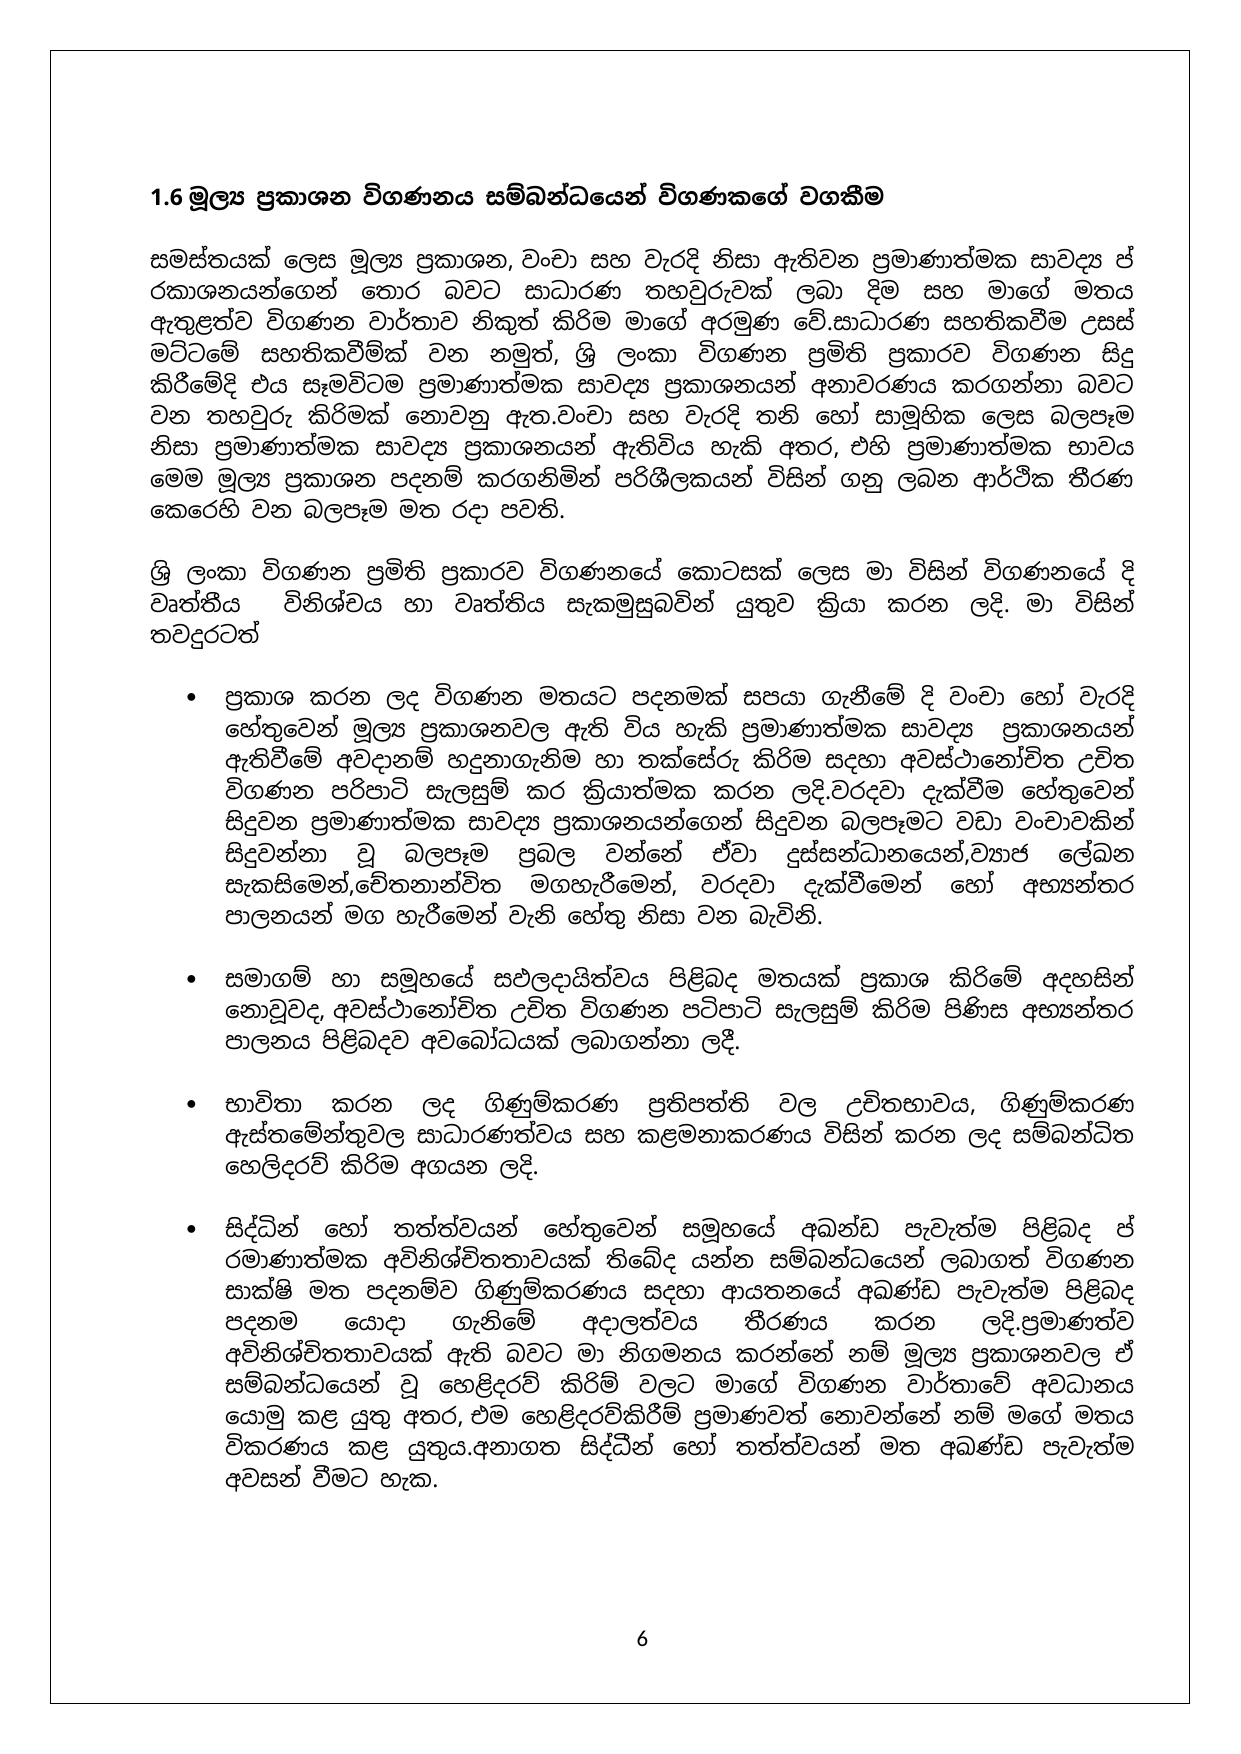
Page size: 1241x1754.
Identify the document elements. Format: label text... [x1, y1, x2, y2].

text සමස්තයක් ලෙස මූල්‍ය ප්‍රකාශන, වංචා සහ වැරදි නිසා ඇතිවන ප්‍රමාණාත්මක සාවද්‍ය ප්‍රකාශනයන්ගෙන් තොර බවට සාධාරණ තහවුරුවක් ලබා දිම සහ මාගේ මතය ඇතුළත්ව විගණන වාර්තාව නිකුත් කිරිම මාගේ අරමුණ වේ.සාධාරණ සහතිකවීම උසස් මට්ටමේ සහතිකවීම්ක් වන නමුත්, ශ්‍රි ලංකා විගණන ප්‍රමිති ප්‍රකාරව විගණන සිදු කිරීමේදි එය සෑමවිටම ප්‍රමාණාත්මක සාවද්‍ය ප්‍රකාශනයන් අනාවරණය කරගන්නා බවට වන තහවුරු කිරිමක් නොවනු ඇත.වංචා සහ වැරදි තනි හෝ සාමූහික ලෙස බලපෑම නිසා ප්‍රමාණාත්මක සාවද්‍ය ප්‍රකාශනයන් ඇතිවිය හැකි අතර, එහි ප්‍රමාණාත්මක භාවය මෙම මූල්‍ය ප්‍රකාශන පදනම් කරගනිමින් පරිශීලකයන් විසින් ගනු ලබන ආර්ථික තීරණ කෙරෙහි වන බලපෑම මත රදා පවති. [150, 244, 1134, 525]
text ශ්‍රි ලංකා විගණන ප්‍රමිති ප්‍රකාරව විගණනයේ කොටසක් ලෙස මා විසින් විගණනයේ දි වෘත්තීය විනිශ්චය හා වෘත්තිය සැකමුසුබවින් යුතුව ක්‍රියා කරන ලදි. මා විසින් තවදුරටත් [150, 556, 1134, 650]
text 1.6 මූල්‍ය ප්‍රකාශන විගණනය සම්බන්ධයෙන් විගණකගේ වගකීම [150, 181, 1134, 212]
list සිද්ධින් හෝ තත්ත්වයන් හේතුවෙන් සමූහයේ අඛන්ඩ පැවැත්ම පිළිබද ප්‍රමාණාත්මක අවිනිශ්චිතතාවයක් තිබේද යන්න සම්බන්ධයෙන් ලබාගත් විගණන සාක්ෂි මත පදනම්ව ගිණුම්කරණය සදහා ආයතනයේ අඛණ්ඩ පැවැත්ම පිළිබද පදනම යොදා ගැනිමේ අදාලත්වය තීරණය කරන ලදි.ප්‍රමාණත්ව අවිනිශ්චිතතාවයක් ඇති බවට මා නිගමනය කරන්නේ නම් මූල්‍ය ප්‍රකාශනවල ඒ සම්බන්ධයෙන් වූ හෙළිදරව් කිරිම් වලට මාගේ විගණන වාර්තාවේ අවධානය යොමු කළ යුතු අතර, එම හෙළිදරව්කිරීම් ප්‍රමාණවත් නොවන්නේ නම් මගේ මතය විකරණය කළ යුතුය.අනාගත සිද්ධීන් හෝ තත්ත්වයන් මත අඛණ්ඩ පැවැත්ම අවසන් වීමට හැක. [187, 1212, 1134, 1494]
list ප්‍රකාශ කරන ලද විගණන මතයට පදනමක් සපයා ගැනීමේ දි වංචා හෝ වැරදි හේතුවෙන් මූල්‍ය ප්‍රකාශනවල ඇති විය හැකි ප්‍රමාණාත්මක සාවද්‍ය ප්‍රකාශනයන් ඇතිවීමේ අවදානම් හදුනාගැනිම හා තක්සේරු කිරිම සදහා අවස්ථානෝචිත උචිත විගණන පරිපාටි සැලසුම් කර ක්‍රියාත්මක කරන ලදි.වරදවා දැක්වීම හේතුවෙන් සිදුවන ප්‍රමාණාත්මක සාවද්‍ය ප්‍රකාශනයන්ගෙන් සිදුවන බලපෑමට වඩා වංචාවකින් සිදුවන්නා වූ බලපෑම ප්‍රබල වන්නේ ඒවා දුස්සන්ධානයෙන්,ව්‍යාජ ලේඛන සැකසිමෙන්,චේතනාන්විත මගහැරීමෙන්, වරදවා දැක්වීමෙන් හෝ අභ්‍යන්තර පාලනයන් මග හැරීමෙන් වැනි හේතු නිසා වන බැවිනි. [187, 681, 1134, 931]
list සමාගම් හා සමූහයේ සඵලදායිත්වය පිළිබද මතයක් ප්‍රකාශ කිරිමේ අදහසින් නොවූවද, අවස්ථානෝචිත උචිත විගණන පටිපාටි සැලසුම් කිරිම පිණිස අභ්‍යන්තර පාලනය පිළිබදව අවබෝධයක් ලබාගන්නා ලදී. [187, 962, 1134, 1056]
list භාවිතා කරන ලද ගිණුම්කරණ ප්‍රතිපත්ති වල උචිතභාවය, ගිණුම්කරණ ඇස්තමේන්තුවල සාධාරණත්වය සහ කළමනාකරණය විසින් කරන ලද සම්බන්ධිත හෙලිදරව් කිරිම අගයන ලදි. [187, 1087, 1134, 1181]
